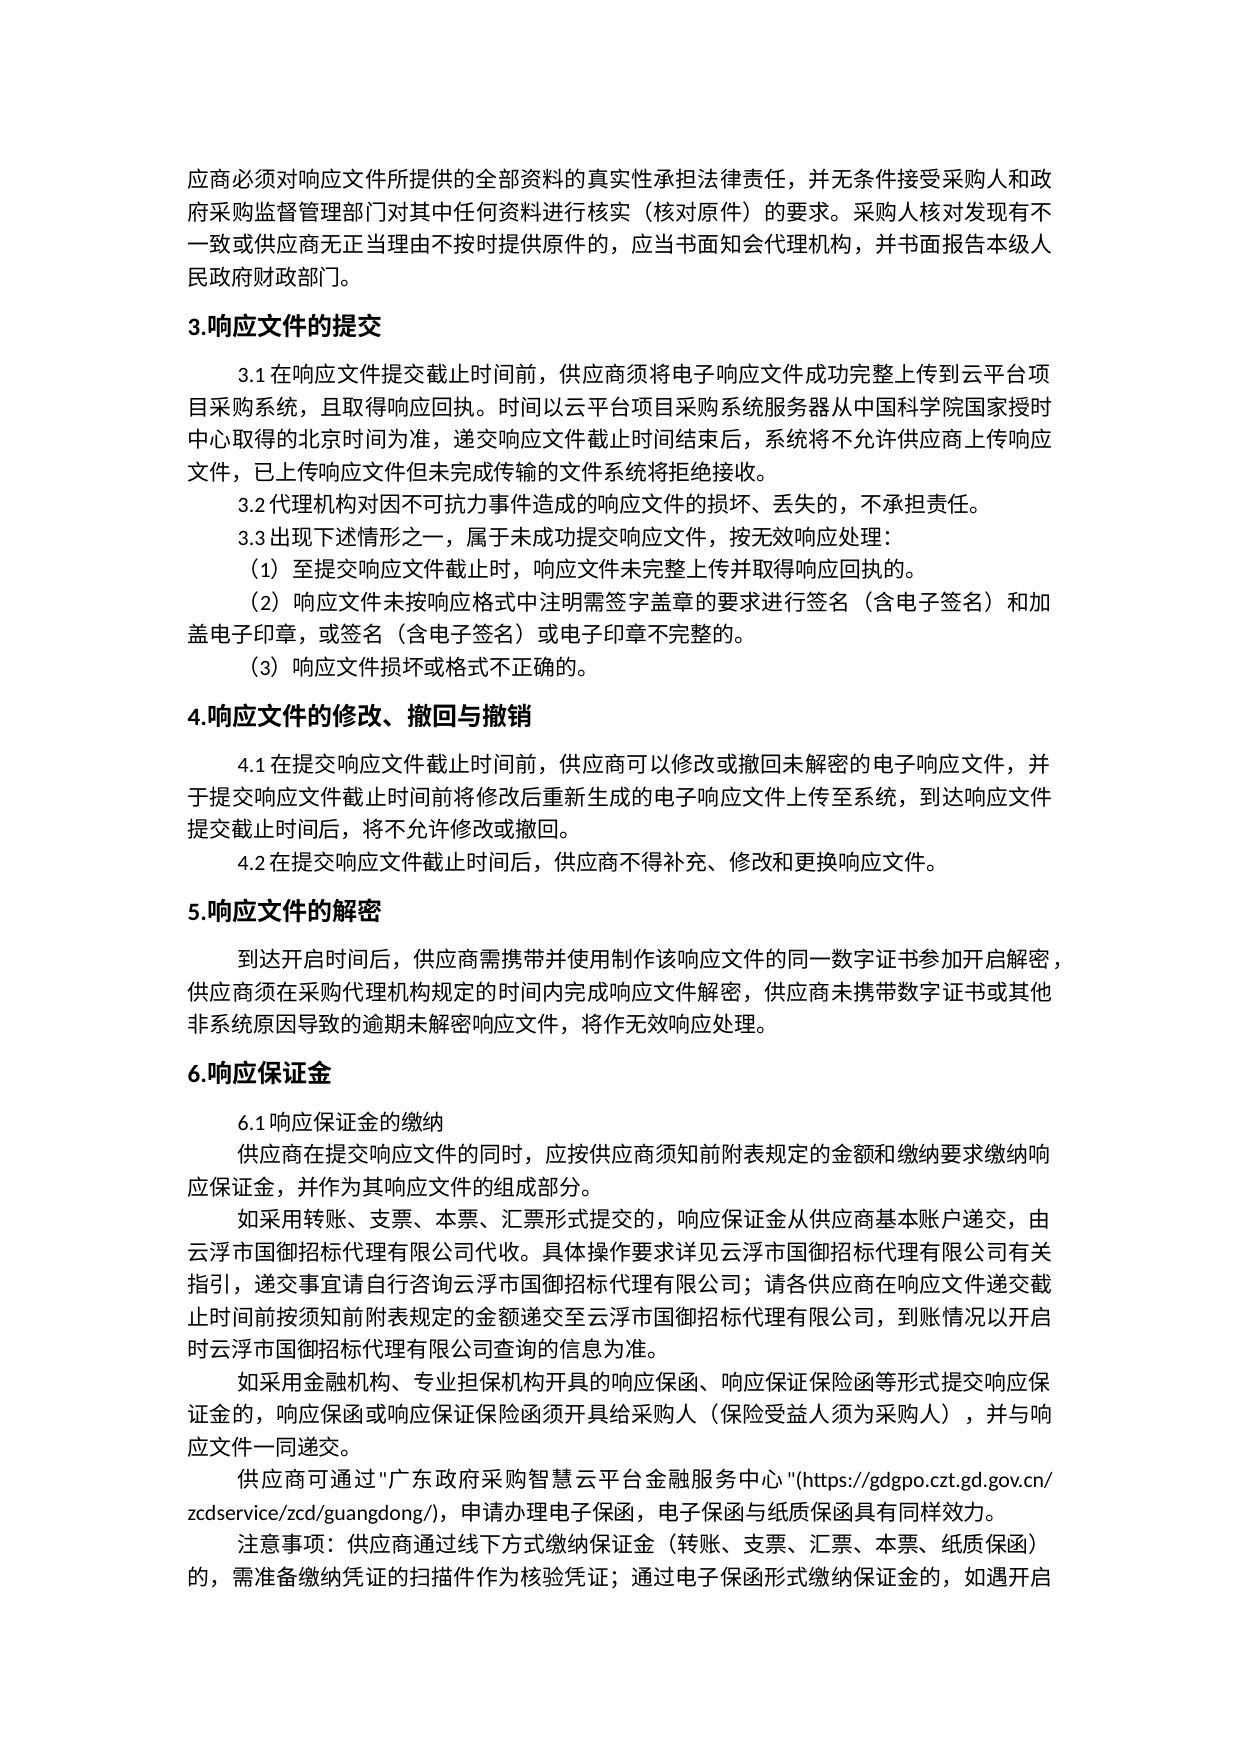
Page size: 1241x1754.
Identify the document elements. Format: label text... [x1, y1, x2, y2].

text （1）至提交响应文件截止时，响应文件未完整上传并取得响应回执的。 [187, 552, 1053, 584]
text 4.2在提交响应文件截止时间后，供应商不得补充、修改和更换响应文件。 [187, 844, 1053, 877]
text 如采用金融机构、专业担保机构开具的响应保函、响应保证保险函等形式提交响应保证金的，响应保函或响应保证保险函须开具给采购人（保险受益人须为采购人），并与响应文件一同递交。 [187, 1364, 1053, 1462]
text 4.响应文件的修改、撤回与撤销 [187, 682, 1053, 747]
text （2）响应文件未按响应格式中注明需签字盖章的要求进行签名（含电子签名）和加盖电子印章，或签名（含电子签名）或电子印章不完整的。 [187, 584, 1053, 649]
text 3.3出现下述情形之一，属于未成功提交响应文件，按无效响应处理： [187, 519, 1053, 552]
text （3）响应文件损坏或格式不正确的。 [187, 649, 1053, 682]
text 6.响应保证金 [187, 1039, 1053, 1104]
text 3.1在响应文件提交截止时间前，供应商须将电子响应文件成功完整上传到云平台项目采购系统，且取得响应回执。时间以云平台项目采购系统服务器从中国科学院国家授时中心取得的北京时间为准，递交响应文件截止时间结束后，系统将不允许供应商上传响应文件，已上传响应文件但未完成传输的文件系统将拒绝接收。 [187, 357, 1053, 487]
text 5.响应文件的解密 [187, 877, 1053, 942]
text 4.1在提交响应文件截止时间前，供应商可以修改或撤回未解密的电子响应文件，并于提交响应文件截止时间前将修改后重新生成的电子响应文件上传至系统，到达响应文件提交截止时间后，将不允许修改或撤回。 [187, 747, 1053, 844]
text 3.响应文件的提交 [187, 292, 1053, 357]
text 供应商可通过"广东政府采购智慧云平台金融服务中心"(https://gdgpo.czt.gd.gov.cn/zcdservice/zcd/guangdong/)，申请办理电子保函，电子保函与纸质保函具有同样效力。 [187, 1462, 1053, 1527]
text 3.2代理机构对因不可抗力事件造成的响应文件的损坏、丢失的，不承担责任。 [187, 487, 1053, 519]
text 供应商在提交响应文件的同时，应按供应商须知前附表规定的金额和缴纳要求缴纳响应保证金，并作为其响应文件的组成部分。 [187, 1137, 1053, 1202]
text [187, 162, 1053, 292]
text 6.1响应保证金的缴纳 [187, 1104, 1053, 1137]
text 如采用转账、支票、本票、汇票形式提交的，响应保证金从供应商基本账户递交，由云浮市国御招标代理有限公司代收。具体操作要求详见云浮市国御招标代理有限公司有关指引，递交事宜请自行咨询云浮市国御招标代理有限公司；请各供应商在响应文件递交截止时间前按须知前附表规定的金额递交至云浮市国御招标代理有限公司，到账情况以开启时云浮市国御招标代理有限公司查询的信息为准。 [187, 1202, 1053, 1364]
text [187, 1527, 1053, 1592]
text 到达开启时间后，供应商需携带并使用制作该响应文件的同一数字证书参加开启解密，供应商须在采购代理机构规定的时间内完成响应文件解密，供应商未携带数字证书或其他非系统原因导致的逾期未解密响应文件，将作无效响应处理。 [187, 942, 1053, 1039]
